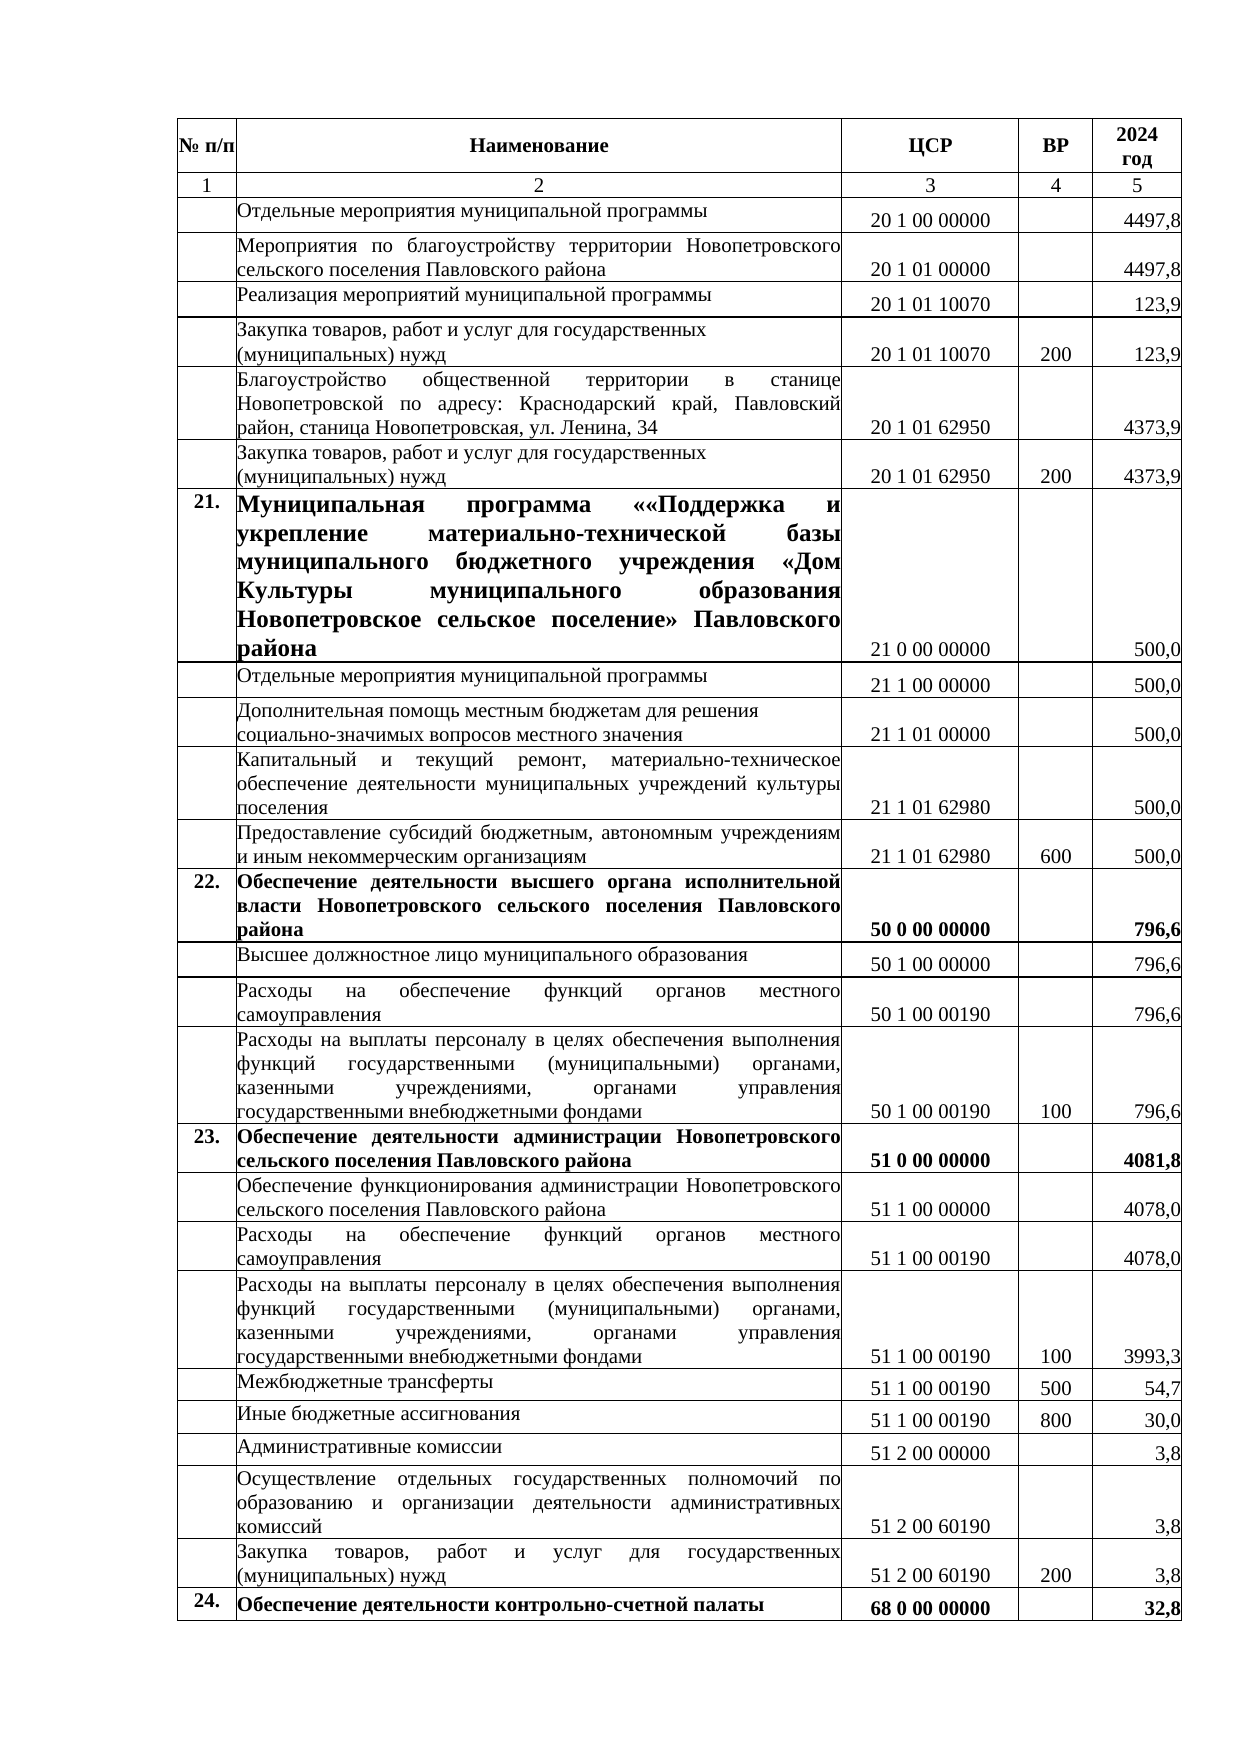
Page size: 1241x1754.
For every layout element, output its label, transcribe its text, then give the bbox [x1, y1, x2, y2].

table_cell 1 [178, 173, 236, 197]
table_cell [178, 1401, 236, 1432]
table_cell 123,9 [1093, 318, 1181, 366]
table_cell [178, 663, 236, 697]
table_cell 500,0 [1093, 698, 1181, 746]
table_cell 3,8 [1093, 1466, 1181, 1538]
table_cell [1019, 1222, 1092, 1270]
table_cell 54,7 [1093, 1369, 1181, 1400]
table_cell Закупка товаров, работ и услуг для государственных (муниципальных) нужд [237, 318, 841, 366]
table_cell 21 1 00 00000 [842, 663, 1018, 697]
table_cell 600 [1019, 820, 1092, 868]
table_cell 21 0 00 00000 [842, 489, 1018, 661]
table_cell 4373,9 [1093, 367, 1181, 439]
table_cell [1019, 978, 1092, 1026]
table_cell 23. [178, 1124, 236, 1172]
table_cell 4081,8 [1093, 1124, 1181, 1172]
table_cell 21 1 01 62980 [842, 820, 1018, 868]
table_cell 200 [1019, 440, 1092, 488]
table_cell [178, 1271, 236, 1368]
table_cell 51 1 00 00000 [842, 1173, 1018, 1221]
table_cell 51 1 00 00190 [842, 1369, 1018, 1400]
table_cell [1019, 282, 1092, 316]
table_cell [178, 367, 236, 439]
table_cell [1019, 198, 1092, 232]
table_cell 3,8 [1093, 1539, 1181, 1587]
table_cell Обеспечение функционирования администрации Новопетровского сельского поселения Павловского района [237, 1173, 841, 1221]
table_cell 24. [178, 1588, 236, 1620]
table_cell Благоустройство общественной территории в станице Новопетровской по адресу: Краснодарский край, Павловский район, станица Новопетровская, ул. Ленина, 34 [237, 367, 841, 439]
table_cell Расходы на выплаты персоналу в целях обеспечения выполнения функций государственными (муниципальными) органами, казенными учреждениями, органами управления государственными внебюджетными фондами [237, 1027, 841, 1123]
table_cell Отдельные мероприятия муниципальной программы [237, 198, 841, 232]
table_cell [1019, 1124, 1092, 1172]
table_cell 796,6 [1093, 1027, 1181, 1123]
table_cell 51 0 00 00000 [842, 1124, 1018, 1172]
table_cell 500,0 [1093, 663, 1181, 697]
table_cell [178, 943, 236, 976]
table_cell [178, 1027, 236, 1123]
table_cell 50 1 00 00190 [842, 1027, 1018, 1123]
table_header Наименование [237, 119, 841, 172]
table_cell 50 0 00 00000 [842, 869, 1018, 941]
table_cell 22. [178, 869, 236, 941]
table_cell Предоставление субсидий бюджетным, автономным учреждениям и иным некоммерческим организациям [237, 820, 841, 868]
table_cell [1019, 489, 1092, 661]
table_cell Дополнительная помощь местным бюджетам для решения социально-значимых вопросов местного значения [237, 698, 841, 746]
table_cell 4497,8 [1093, 198, 1181, 232]
table_cell [178, 747, 236, 819]
table_cell 200 [1019, 318, 1092, 366]
table_cell [1019, 1173, 1092, 1221]
table_cell 20 1 01 00000 [842, 233, 1018, 281]
table_cell 796,6 [1093, 978, 1181, 1026]
table_cell 51 1 00 00190 [842, 1401, 1018, 1432]
table_cell 500,0 [1093, 489, 1181, 661]
table_cell 500,0 [1093, 747, 1181, 819]
table_cell Расходы на выплаты персоналу в целях обеспечения выполнения функций государственными (муниципальными) органами, казенными учреждениями, органами управления государственными внебюджетными фондами [237, 1271, 841, 1368]
table_cell [178, 820, 236, 868]
table_cell 2 [237, 173, 841, 197]
table_cell [178, 1173, 236, 1221]
table_cell [1019, 233, 1092, 281]
table_cell Закупка товаров, работ и услуг для государственных (муниципальных) нужд [237, 1539, 841, 1587]
table_cell 51 1 00 00190 [842, 1271, 1018, 1368]
table_cell Реализация мероприятий муниципальной программы [237, 282, 841, 316]
table_cell Административные комиссии [237, 1434, 841, 1465]
table_cell Обеспечение деятельности администрации Новопетровского сельского поселения Павловского района [237, 1124, 841, 1172]
table_cell 51 2 00 60190 [842, 1466, 1018, 1538]
table_cell 3 [842, 173, 1018, 197]
table_cell 4078,0 [1093, 1222, 1181, 1270]
table_cell 51 1 00 00190 [842, 1222, 1018, 1270]
table_cell [178, 318, 236, 366]
table_cell Муниципальная программа ««Поддержка и укрепление материально-технической базы муниципального бюджетного учреждения «Дом Культуры муниципального образования Новопетровское сельское поселение» Павловского района [237, 489, 841, 661]
table_cell 123,9 [1093, 282, 1181, 316]
table_cell 50 1 00 00000 [842, 943, 1018, 976]
table_cell [178, 1434, 236, 1465]
table_cell [1019, 747, 1092, 819]
table_cell Иные бюджетные ассигнования [237, 1401, 841, 1432]
table_cell 32,8 [1093, 1588, 1181, 1620]
table_cell 4 [1019, 173, 1092, 197]
table_cell 50 1 00 00190 [842, 978, 1018, 1026]
table_cell 5 [1093, 173, 1181, 197]
table_cell 100 [1019, 1271, 1092, 1368]
table_cell 500,0 [1093, 820, 1181, 868]
table_cell 3993,3 [1093, 1271, 1181, 1368]
table_cell [1019, 367, 1092, 439]
table_cell 4373,9 [1093, 440, 1181, 488]
table_cell 200 [1019, 1539, 1092, 1587]
table_cell 4497,8 [1093, 233, 1181, 281]
table_cell [1019, 1466, 1092, 1538]
table_cell [1019, 1434, 1092, 1465]
table_cell 51 2 00 60190 [842, 1539, 1018, 1587]
table_cell [1019, 1588, 1092, 1620]
table_cell 21. [178, 489, 236, 661]
table_cell [178, 698, 236, 746]
table_cell 3,8 [1093, 1434, 1181, 1465]
table_cell [178, 440, 236, 488]
table_cell [178, 1222, 236, 1270]
table_header ВР [1019, 119, 1092, 172]
table_header ЦСР [842, 119, 1018, 172]
table_cell Мероприятия по благоустройству территории Новопетровского сельского поселения Павловского района [237, 233, 841, 281]
table_cell Закупка товаров, работ и услуг для государственных (муниципальных) нужд [237, 440, 841, 488]
table_cell [1019, 943, 1092, 976]
table_cell 796,6 [1093, 869, 1181, 941]
table_header 2024 год [1093, 119, 1181, 172]
table_cell Расходы на обеспечение функций органов местного самоуправления [237, 978, 841, 1026]
table_cell [1019, 698, 1092, 746]
table_cell 500 [1019, 1369, 1092, 1400]
table_cell [178, 1466, 236, 1538]
table_cell Осуществление отдельных государственных полномочий по образованию и организации деятельности административных комиссий [237, 1466, 841, 1538]
table_cell [1019, 663, 1092, 697]
table_cell [178, 198, 236, 232]
table_cell [178, 978, 236, 1026]
table_cell Обеспечение деятельности контрольно-счетной палаты [237, 1588, 841, 1620]
table_cell 30,0 [1093, 1401, 1181, 1432]
table_cell 20 1 01 62950 [842, 367, 1018, 439]
table_cell [178, 1369, 236, 1400]
table_cell 51 2 00 00000 [842, 1434, 1018, 1465]
table_cell 21 1 01 00000 [842, 698, 1018, 746]
table_cell [178, 282, 236, 316]
table_cell Капитальный и текущий ремонт, материально-техническое обеспечение деятельности муниципальных учреждений культуры поселения [237, 747, 841, 819]
table_cell 21 1 01 62980 [842, 747, 1018, 819]
table_cell 20 1 00 00000 [842, 198, 1018, 232]
table_cell 100 [1019, 1027, 1092, 1123]
table_cell 20 1 01 10070 [842, 318, 1018, 366]
table_cell 68 0 00 00000 [842, 1588, 1018, 1620]
table_header № п/п [178, 119, 236, 172]
table_cell Обеспечение деятельности высшего органа исполнительной власти Новопетровского сельского поселения Павловского района [237, 869, 841, 941]
table_cell Высшее должностное лицо муниципального образования [237, 943, 841, 976]
table_cell 800 [1019, 1401, 1092, 1432]
table_cell 4078,0 [1093, 1173, 1181, 1221]
table_cell Отдельные мероприятия муниципальной программы [237, 663, 841, 697]
table_cell Расходы на обеспечение функций органов местного самоуправления [237, 1222, 841, 1270]
table_cell 796,6 [1093, 943, 1181, 976]
table_cell [178, 1539, 236, 1587]
table_cell [1019, 869, 1092, 941]
table_cell 20 1 01 10070 [842, 282, 1018, 316]
table_cell Межбюджетные трансферты [237, 1369, 841, 1400]
table_cell [178, 233, 236, 281]
table_cell 20 1 01 62950 [842, 440, 1018, 488]
